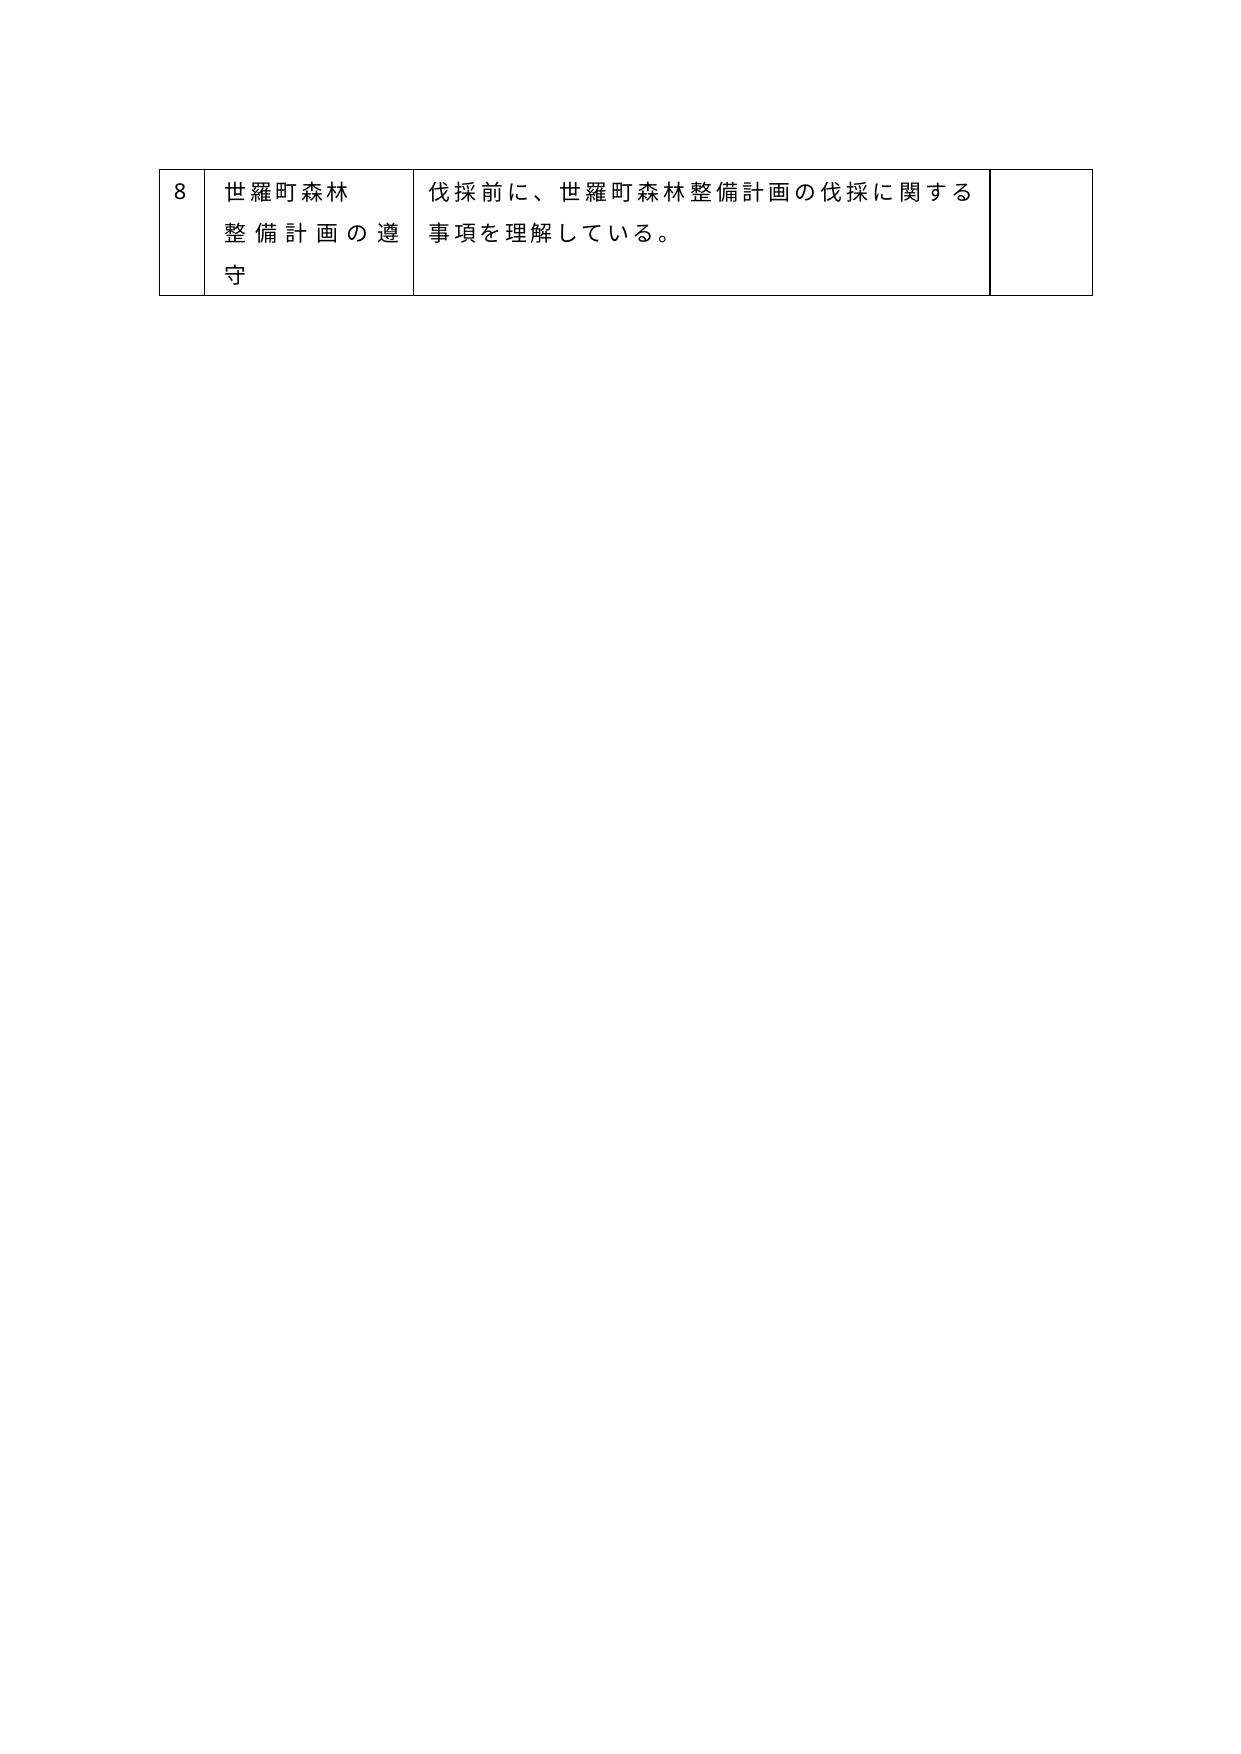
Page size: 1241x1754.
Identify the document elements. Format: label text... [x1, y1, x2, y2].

table_cell 8 [160, 170, 204, 295]
table_cell 伐採前に、世羅町森林整備計画の伐採に関する事項を理解している。 [414, 170, 989, 295]
table_cell 世羅町森林 整備計画の遵守 [205, 170, 413, 295]
table_cell [991, 170, 1092, 295]
